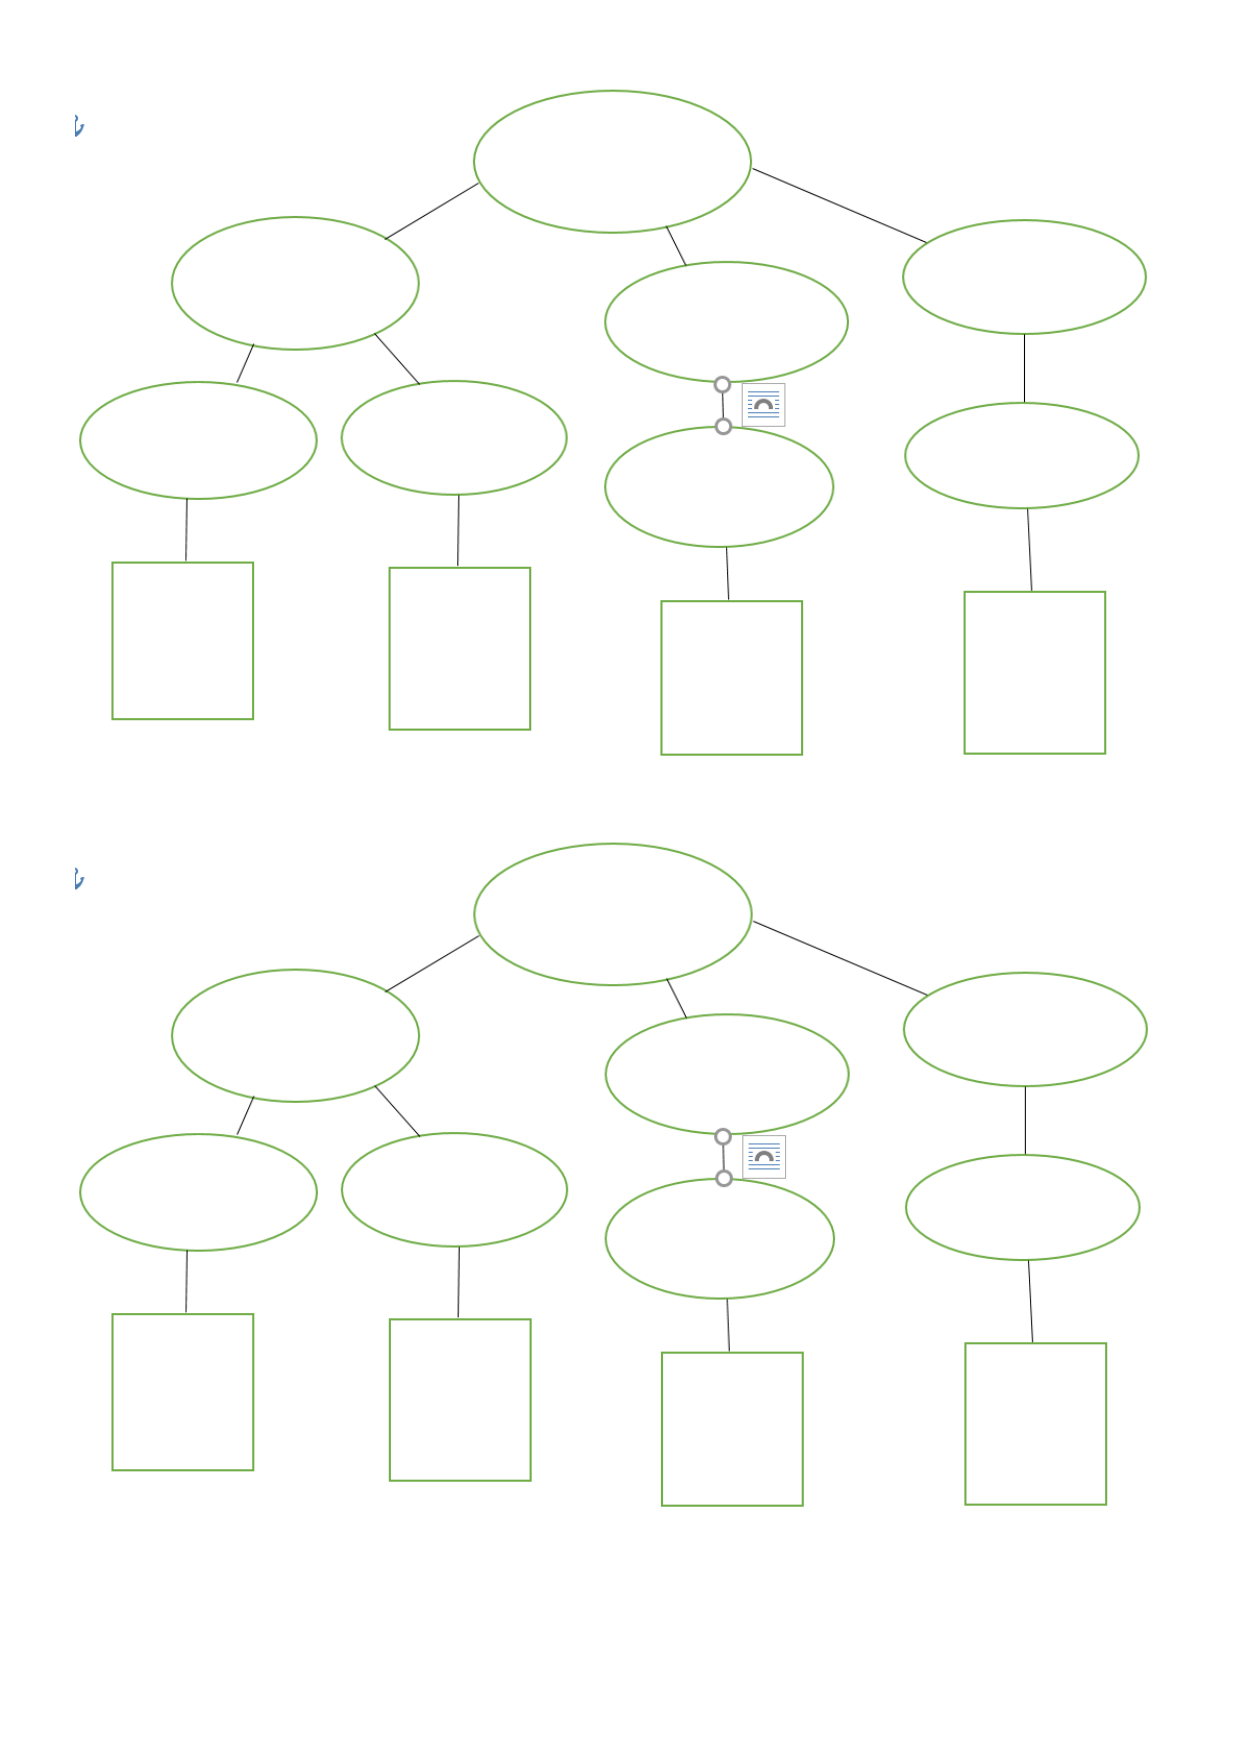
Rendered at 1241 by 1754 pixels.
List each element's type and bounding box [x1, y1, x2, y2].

picture [75, 827, 1149, 1513]
picture [75, 75, 1149, 762]
